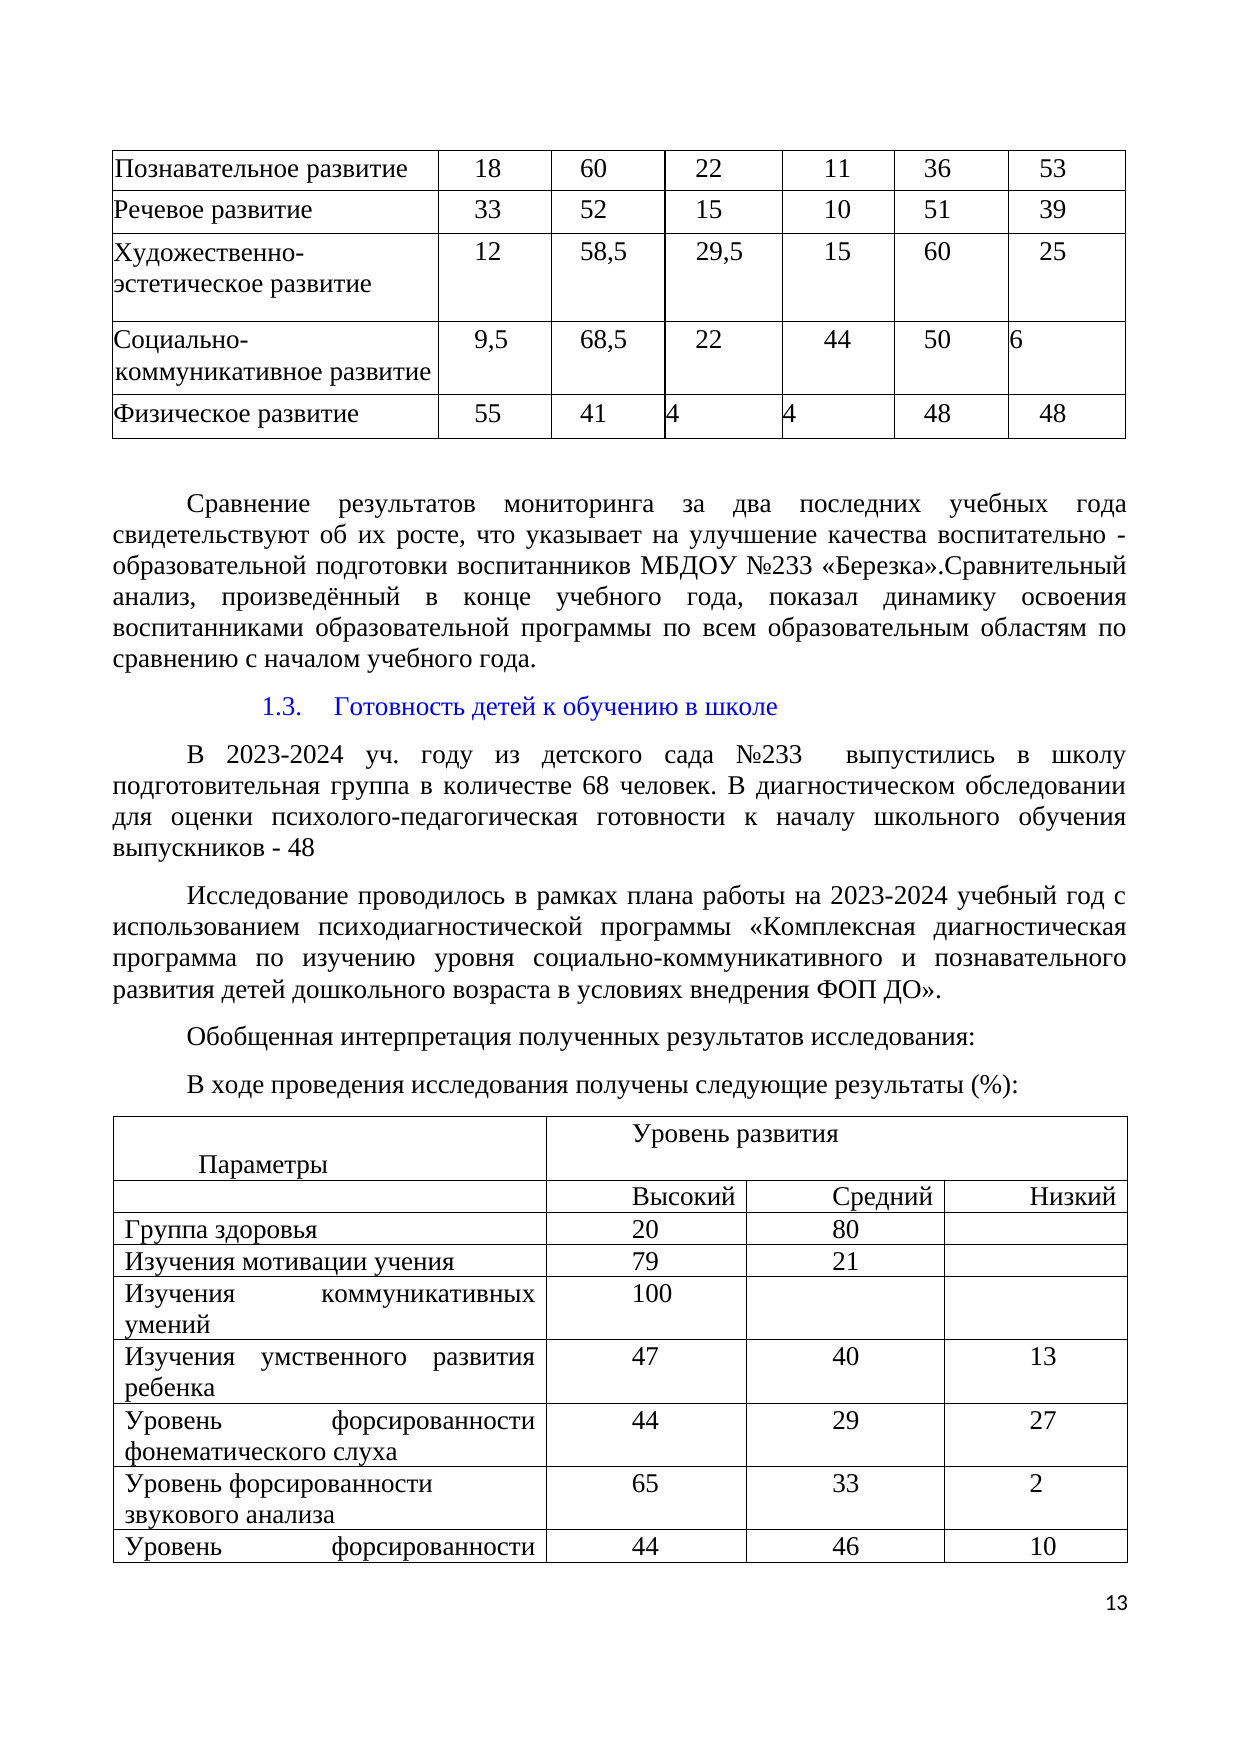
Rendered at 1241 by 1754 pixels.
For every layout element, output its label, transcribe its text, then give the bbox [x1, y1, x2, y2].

table_cell 60 [895, 234, 1008, 321]
table_cell 12 [439, 234, 551, 321]
table_cell Высокий [547, 1181, 746, 1212]
table_cell 33 [439, 191, 551, 233]
table_header Параметры [114, 1117, 546, 1179]
table_cell 48 [895, 395, 1008, 438]
table_cell [945, 1245, 1127, 1276]
table_cell Социально- коммуникативное развитие [113, 322, 438, 394]
table_cell Группа здоровья [114, 1213, 546, 1244]
table_cell 40 [747, 1340, 944, 1403]
table_cell 25 [1009, 234, 1125, 321]
table_cell 4 [783, 395, 894, 438]
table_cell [114, 1530, 546, 1562]
text Обобщенная интерпретация полученных результатов исследования: [112, 1021, 1128, 1052]
table_cell 44 [547, 1404, 746, 1466]
table_cell 21 [747, 1245, 944, 1276]
table_cell 9,5 [439, 322, 551, 394]
table_cell 10 [945, 1530, 1127, 1562]
table_cell 2 [945, 1467, 1127, 1529]
table_cell 10 [783, 191, 894, 233]
table_cell Художественно- эстетическое развитие [113, 234, 438, 321]
table_cell Физическое развитие [113, 395, 438, 438]
table_cell 11 [783, 151, 894, 190]
text В ходе проведения исследования получены следующие результаты (%): [112, 1068, 1128, 1099]
table_cell 55 [439, 395, 551, 438]
table_cell 52 [552, 191, 664, 233]
table_cell 47 [547, 1340, 746, 1403]
table_cell 22 [666, 322, 782, 394]
table_cell 15 [666, 191, 782, 233]
table_cell Речевое развитие [113, 191, 438, 233]
table_cell 48 [1009, 395, 1125, 438]
table_cell 13 [945, 1340, 1127, 1403]
table_cell 53 [1009, 151, 1125, 190]
table_cell 44 [783, 322, 894, 394]
table_cell Познавательное развитие [113, 151, 438, 190]
table_cell Изучения мотивации учения [114, 1245, 546, 1276]
table_cell 39 [1009, 191, 1125, 233]
text В 2023-2024 уч. году из детского сада №233 выпустились в школу подготовительная группа в количестве 68 человек. В диагностическом обследовании для оценки психолого-педагогическая готовности к началу школьного обучения выпускников - 48 [112, 738, 1128, 863]
table_cell 20 [547, 1213, 746, 1244]
table_cell [114, 1181, 546, 1212]
table_header Уровень развития [547, 1117, 1127, 1179]
table_cell 22 [666, 151, 782, 190]
table_cell 68,5 [552, 322, 664, 394]
table_cell 44 [547, 1530, 746, 1562]
table_cell 29 [747, 1404, 944, 1466]
table_cell Уровень форсированности звукового анализа [114, 1467, 546, 1529]
table_cell 46 [747, 1530, 944, 1562]
table_cell 79 [547, 1245, 746, 1276]
table_cell Уровень форсированности фонематического слуха [114, 1404, 546, 1466]
table_cell Низкий [945, 1181, 1127, 1212]
table_cell [945, 1277, 1127, 1339]
table_cell Изучения коммуникативных умений [114, 1277, 546, 1339]
text Сравнение результатов мониторинга за два последних учебных года свидетельствуют об их росте, что указывает на улучшение качества воспитательно - образовательной подготовки воспитанников МБДОУ №233 «Березка».Сравнительный анализ, произведённый в конце учебного года, показал динамику освоения воспитанниками образовательной программы по всем образовательным областям по сравнению с началом учебного года. [112, 487, 1128, 673]
table_cell 33 [747, 1467, 944, 1529]
table_cell [747, 1277, 944, 1339]
table_cell 58,5 [552, 234, 664, 321]
table_cell 29,5 [666, 234, 782, 321]
table_cell 6 [1009, 322, 1125, 394]
table_cell 80 [747, 1213, 944, 1244]
table_cell 100 [547, 1277, 746, 1339]
table_cell 27 [945, 1404, 1127, 1466]
table_cell 50 [895, 322, 1008, 394]
text Исследование проводилось в рамках плана работы на 2023-2024 учебный год с использованием психодиагностической программы «Комплексная диагностическая программа по изучению уровня социально-коммуникативного и познавательного развития детей дошкольного возраста в условиях внедрения ФОП ДО». [112, 879, 1128, 1004]
list Готовность детей к обучению в школе [187, 690, 1128, 721]
table_cell 15 [783, 234, 894, 321]
table_cell [945, 1213, 1127, 1244]
table_cell 65 [547, 1467, 746, 1529]
table_cell 4 [666, 395, 782, 438]
table_cell 51 [895, 191, 1008, 233]
table_cell 36 [895, 151, 1008, 190]
table_cell Средний [747, 1181, 944, 1212]
table_cell 41 [552, 395, 664, 438]
table_cell 18 [439, 151, 551, 190]
table_cell Изучения умственного развития ребенка [114, 1340, 546, 1403]
table_cell 60 [552, 151, 664, 190]
